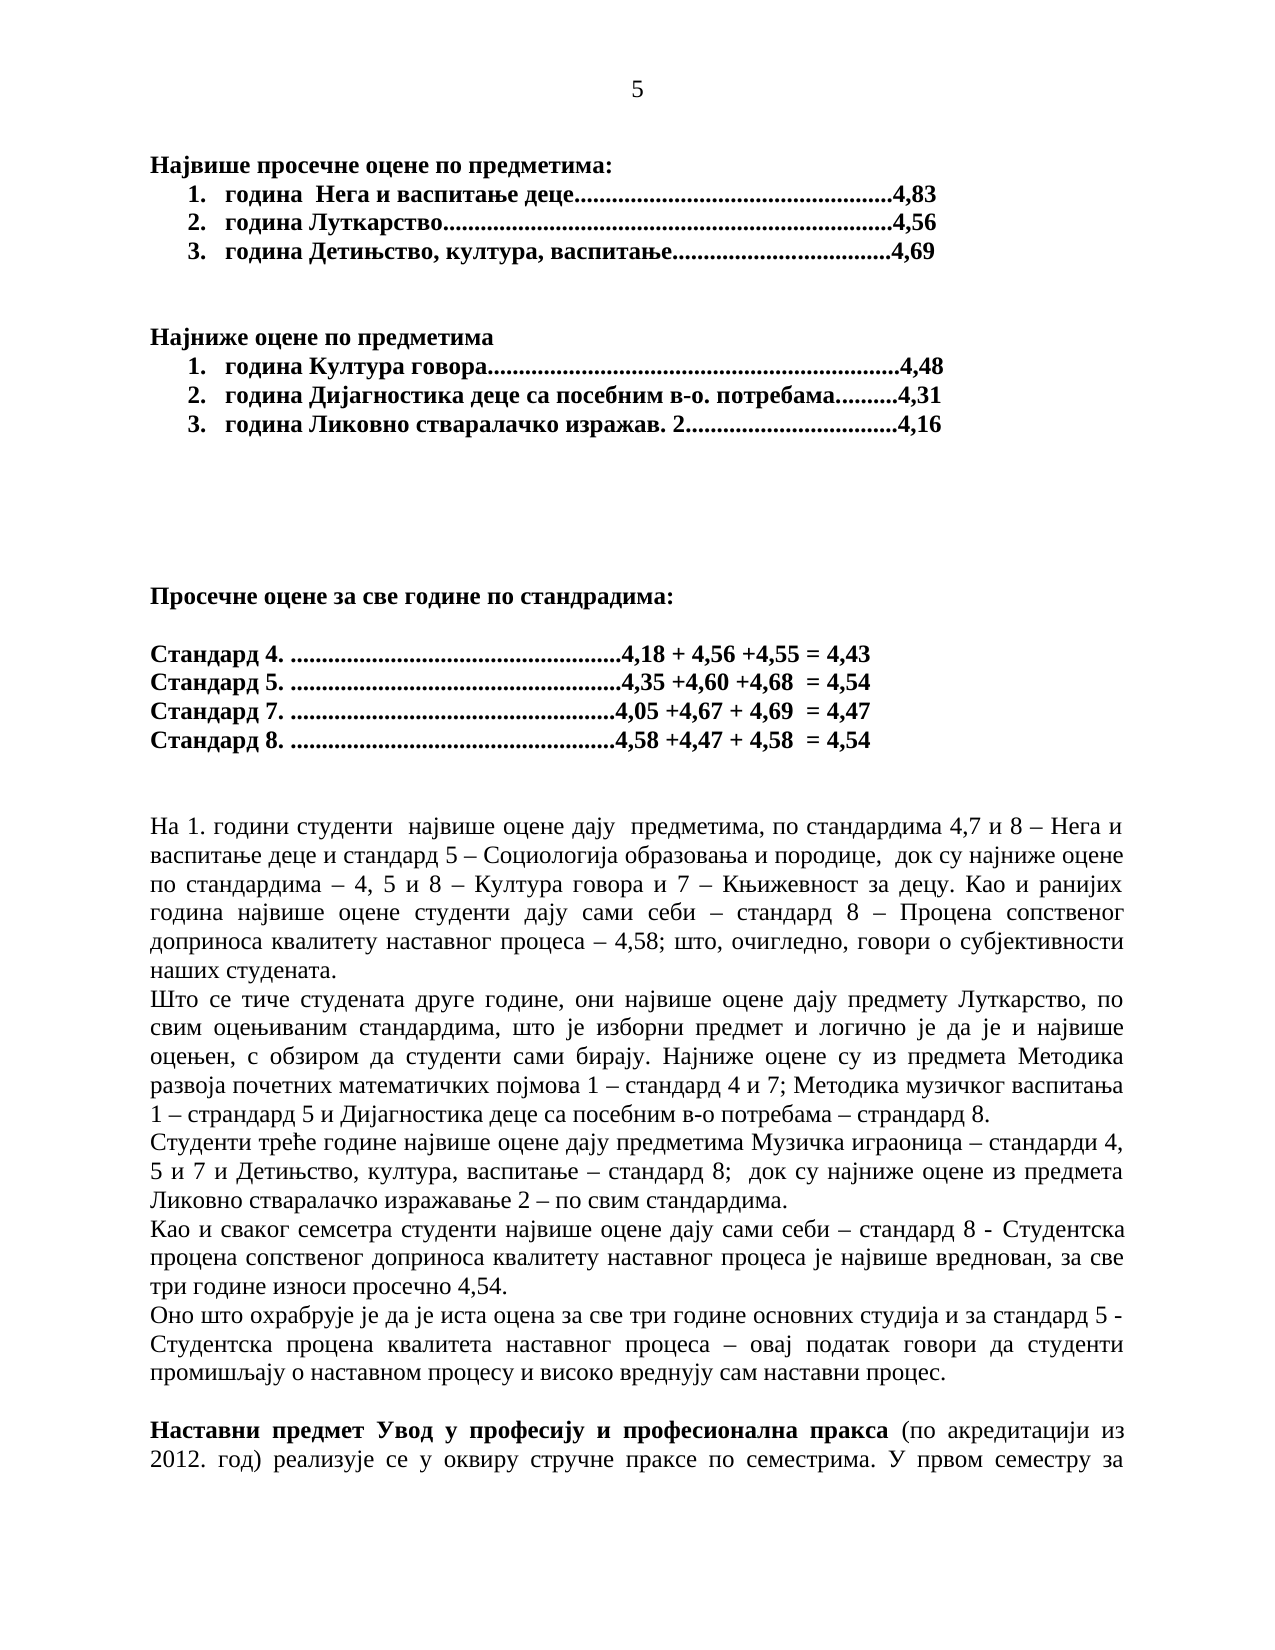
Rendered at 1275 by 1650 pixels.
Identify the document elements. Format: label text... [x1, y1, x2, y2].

text Као и сваког семсетра студенти највише оцене дају сами себи – стандард 8 - Студентска процена сопственог доприноса квалитету наставног процеса је највише вреднован, за све три године износи просечно 4,54. [150, 1214, 1125, 1300]
text Стандард 7. ....................................................4,05 +4,67 + 4,69 = 4,47 [150, 696, 1125, 725]
text Најниже оцене по предметима [150, 322, 1125, 351]
text На 1. години студенти највише оцене дају предметима, по стандардима 4,7 и 8 – Нега и васпитање деце и стандард 5 – Социологија образовања и породице, док су најниже оцене по стандардима – 4, 5 и 8 – Култура говора и 7 – Књижевност за децу. Као и ранијих година највише оцене студенти дају сами себи – стандард 8 – Процена сопственог доприноса квалитету наставног процеса – 4,58; што, очигледно, говори о субјективности наших студената. [150, 811, 1125, 984]
list година Нега и васпитање деце...................................................4,83 [187, 179, 1125, 207]
text Просечне оцене за све године по стандрадима: [150, 581, 1125, 610]
list година Детињство, култура, васпитање...................................4,69 [187, 236, 1125, 265]
list година Ликовно стваралачко изражав. 2..................................4,16 [187, 409, 1125, 437]
text Стандард 5. .....................................................4,35 +4,60 +4,68 = 4,54 [150, 667, 1125, 696]
text Стандард 4. .....................................................4,18 + 4,56 +4,55 = 4,43 [150, 639, 1125, 667]
text Што се тиче студената друге године, они највише оцене дају предмету Луткарство, по свим оцењиваним стандардима, што је изборни предмет и логично је да је и највише оцењен, с обзиром да студенти сами бирају. Најниже оцене су из предмета Методика развоја почетних математичких појмова 1 – стандард 4 и 7; Методика музичког васпитања 1 – страндард 5 и Дијагностика деце са посебним в-о потребама – страндард 8. [150, 984, 1125, 1127]
text Највише просечне оцене по предметима: [150, 150, 1125, 179]
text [150, 1415, 1125, 1472]
text Стандард 8. ....................................................4,58 +4,47 + 4,58 = 4,54 [150, 725, 1125, 754]
text Оно што охрабрује је да је иста оцена за све три године основних студија и за стандард 5 - Студентска процена квалитета наставног процеса – овај податак говори да студенти промишљају о наставном процесу и високо вреднују сам наставни процес. [150, 1300, 1125, 1386]
text Студенти треће године највише оцене дају предметима Музичка играоница – стандарди 4, 5 и 7 и Детињство, култура, васпитање – стандард 8; док су најниже оцене из предмета Ликовно стваралачко изражавање 2 – по свим стандардима. [150, 1127, 1125, 1214]
list година Луткарство........................................................................4,56 [187, 207, 1125, 236]
list година Култура говора..................................................................4,48 [187, 351, 1125, 380]
list година Дијагностика деце са посебним в-о. потребама..........4,31 [187, 380, 1125, 409]
